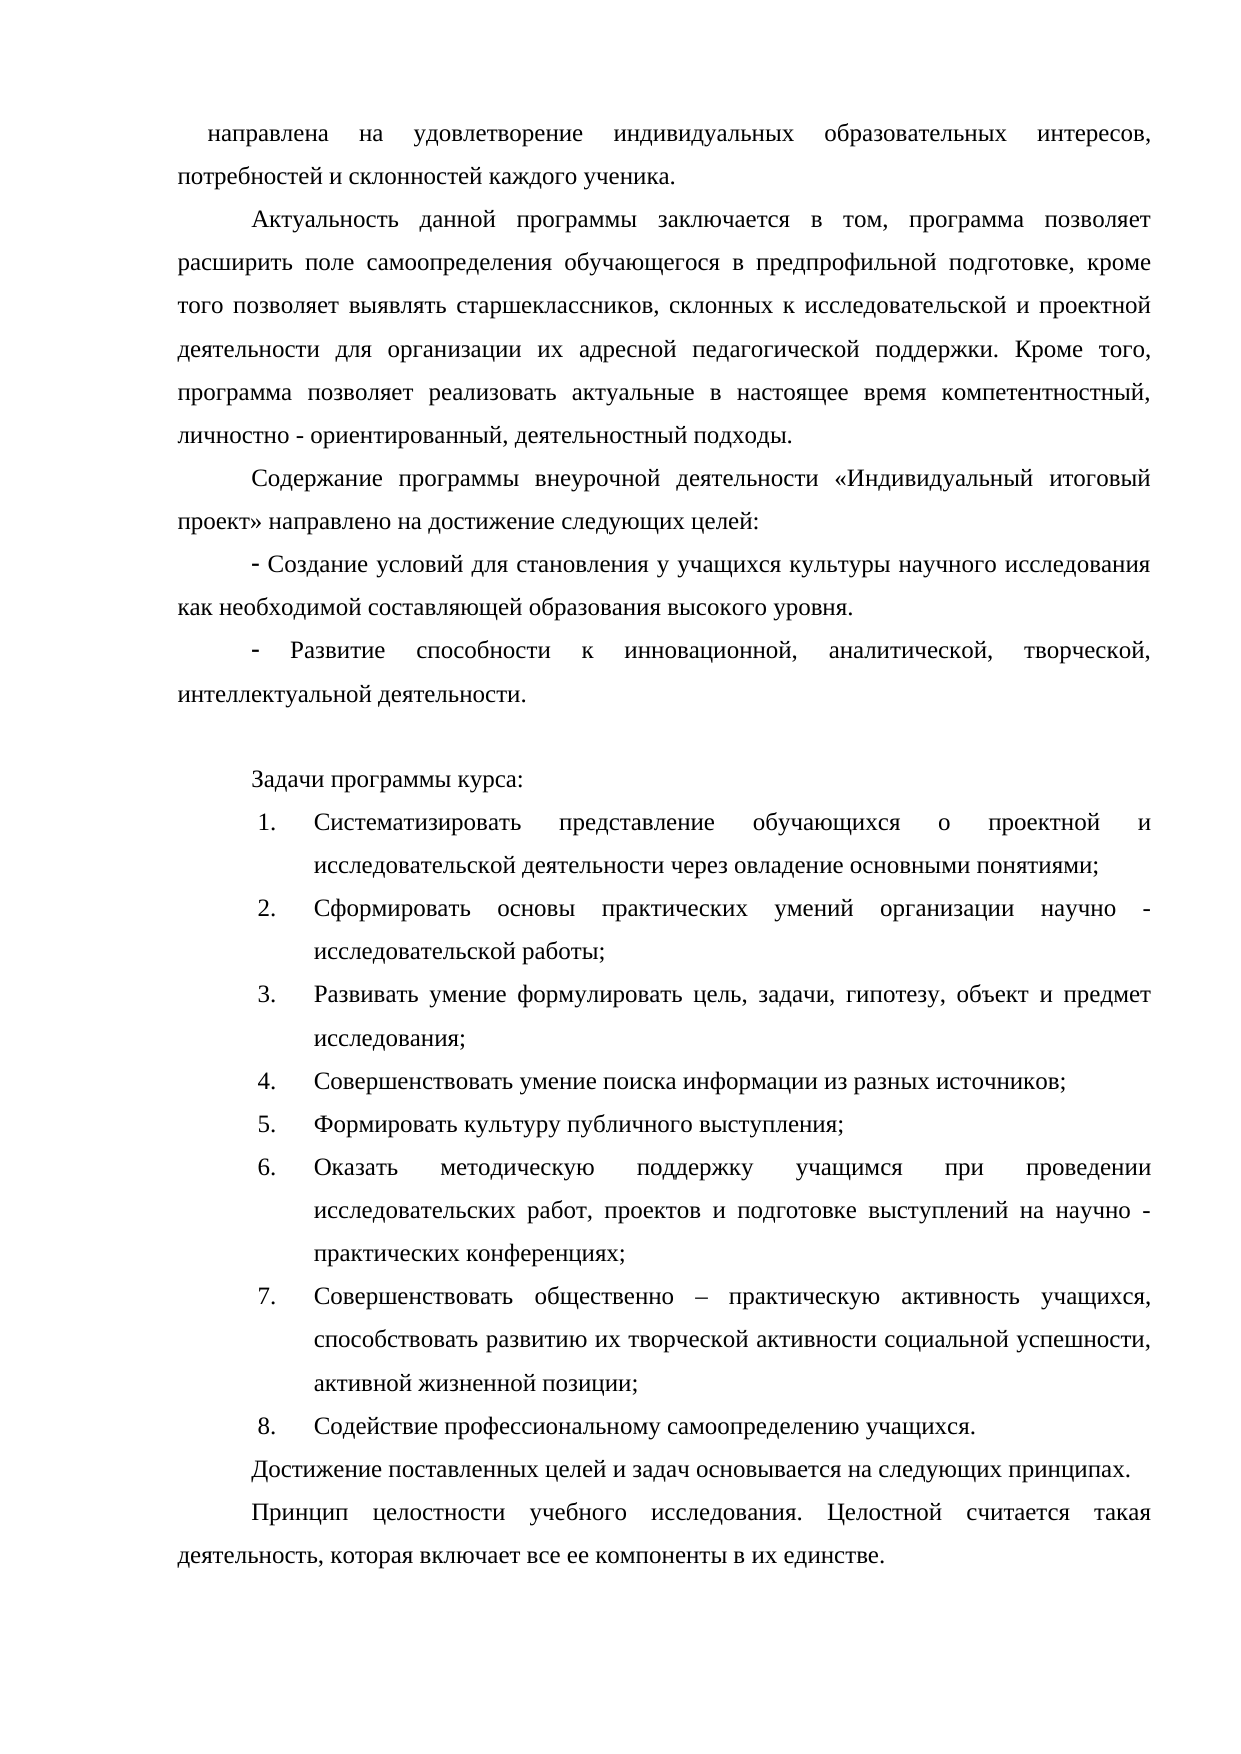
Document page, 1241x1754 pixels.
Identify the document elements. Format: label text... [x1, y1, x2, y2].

text Достижение поставленных целей и задач основывается на следующих принципах. [177, 1454, 1152, 1483]
text Актуальность данной программы заключается в том, программа позволяет расширить поле самоопределения обучающегося в предпрофильной подготовке, кроме того позволяет выявлять старшеклассников, склонных к исследовательской и проектной деятельности для организации их адресной педагогической поддержки. Кроме того, программа позволяет реализовать актуальные в настоящее время компетентностный, личностно - ориентированный, деятельностный подходы. [177, 204, 1152, 449]
text Развитие способности к инновационной, аналитической, творческой, интеллектуальной деятельности. [177, 636, 1152, 707]
text Создание условий для становления у учащихся культуры научного исследования как необходимой составляющей образования высокого уровня. [177, 549, 1152, 621]
list Развивать умение формулировать цель, задачи, гипотезу, объект и предмет исследования; [257, 979, 1152, 1051]
text Принцип целостности учебного исследования. Целостной считается такая деятельность, которая включает все ее компоненты в их единстве. [177, 1497, 1152, 1569]
list Сформировать основы практических умений организации научно - исследовательской работы; [257, 893, 1152, 965]
list Содействие профессиональному самоопределению учащихся. [257, 1411, 1152, 1439]
list Формировать культуру публичного выступления; [257, 1109, 1152, 1138]
list Систематизировать представление обучающихся о проектной и исследовательской деятельности через овладение основными понятиями; [257, 807, 1152, 879]
list Совершенствовать общественно – практическую активность учащихся, способствовать развитию их творческой активности социальной успешности, активной жизненной позиции; [257, 1281, 1152, 1396]
text направлена на удовлетворение индивидуальных образовательных интересов, потребностей и склонностей каждого ученика. [177, 118, 1152, 190]
list Оказать методическую поддержку учащимся при проведении исследовательских работ, проектов и подготовке выступлений на научно - практических конференциях; [257, 1152, 1152, 1267]
text Содержание программы внеурочной деятельности «Индивидуальный итоговый проект» направлено на достижение следующих целей: [177, 463, 1152, 535]
text Задачи программы курса: [177, 764, 1152, 793]
list Совершенствовать умение поиска информации из разных источников; [257, 1066, 1152, 1094]
